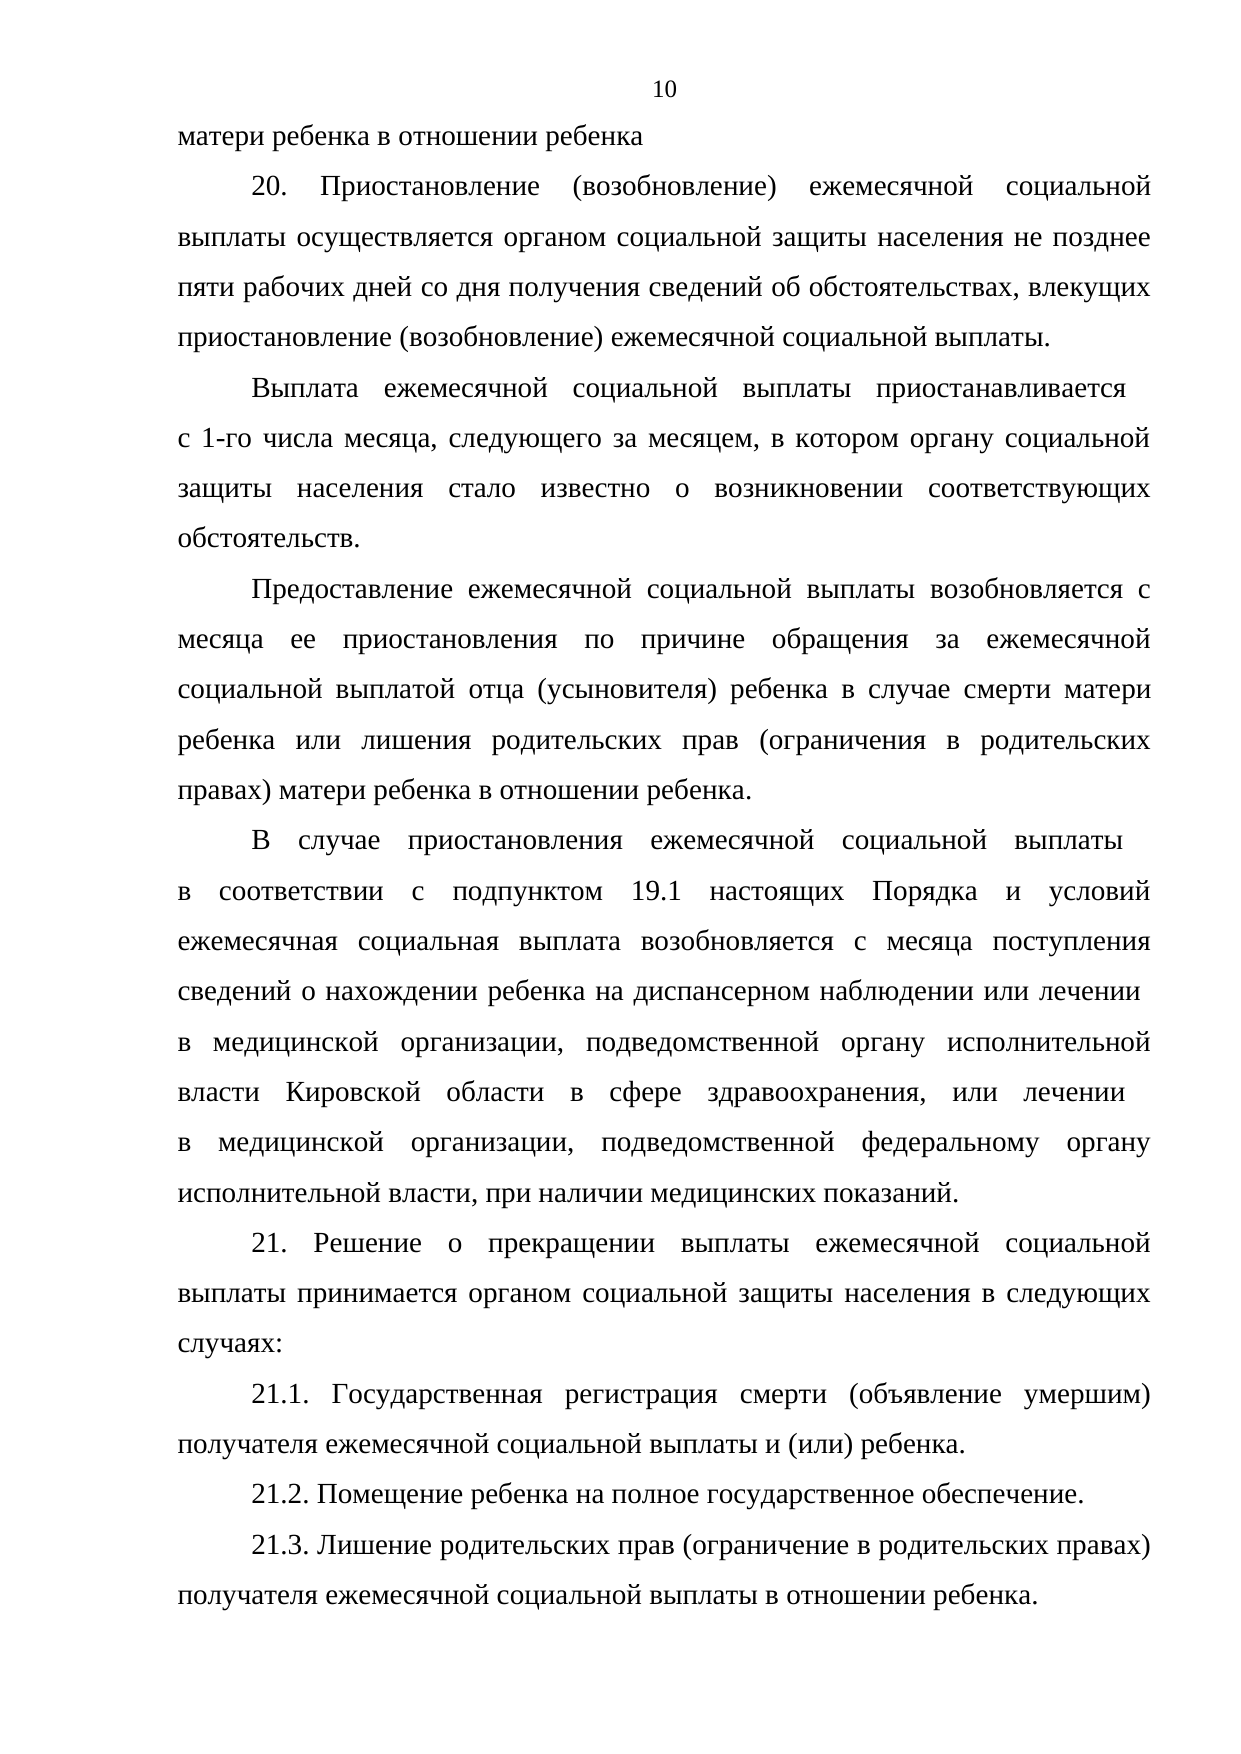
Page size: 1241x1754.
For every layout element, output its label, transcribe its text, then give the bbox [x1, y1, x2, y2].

text В случае приостановления ежемесячной социальной выплаты в соответствии с подпунктом 19.1 настоящих Порядка и условий ежемесячная социальная выплата возобновляется с месяца поступления сведений о нахождении ребенка на диспансерном наблюдении или лечении в медицинской организации, подведомственной органу исполнительной власти Кировской области в сфере здравоохранения, или лечении в медицинской организации, подведомственной федеральному органу исполнительной власти, при наличии медицинских показаний. [177, 822, 1152, 1208]
text 21. Решение о прекращении выплаты ежемесячной социальной выплаты принимается органом социальной защиты населения в следующих случаях: [177, 1225, 1152, 1359]
text Выплата ежемесячной социальной выплаты приостанавливается с 1-го числа месяца, следующего за месяцем, в котором органу социальной защиты населения стало известно о возникновении соответствующих обстоятельств. [177, 370, 1152, 554]
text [177, 118, 1152, 152]
text 20. Приостановление (возобновление) ежемесячной социальной выплаты осуществляется органом социальной защиты населения не позднее пяти рабочих дней со дня получения сведений об обстоятельствах, влекущих приостановление (возобновление) ежемесячной социальной выплаты. [177, 168, 1152, 353]
text 21.2. Помещение ребенка на полное государственное обеспечение. [177, 1477, 1152, 1510]
text 21.1. Государственная регистрация смерти (объявление умершим) получателя ежемесячной социальной выплаты и (или) ребенка. [177, 1376, 1152, 1460]
text Предоставление ежемесячной социальной выплаты возобновляется с месяца ее приостановления по причине обращения за ежемесячной социальной выплатой отца (усыновителя) ребенка в случае смерти матери ребенка или лишения родительских прав (ограничения в родительских правах) матери ребенка в отношении ребенка. [177, 571, 1152, 806]
text 21.3. Лишение родительских прав (ограничение в родительских правах) получателя ежемесячной социальной выплаты в отношении ребенка. [177, 1527, 1152, 1611]
